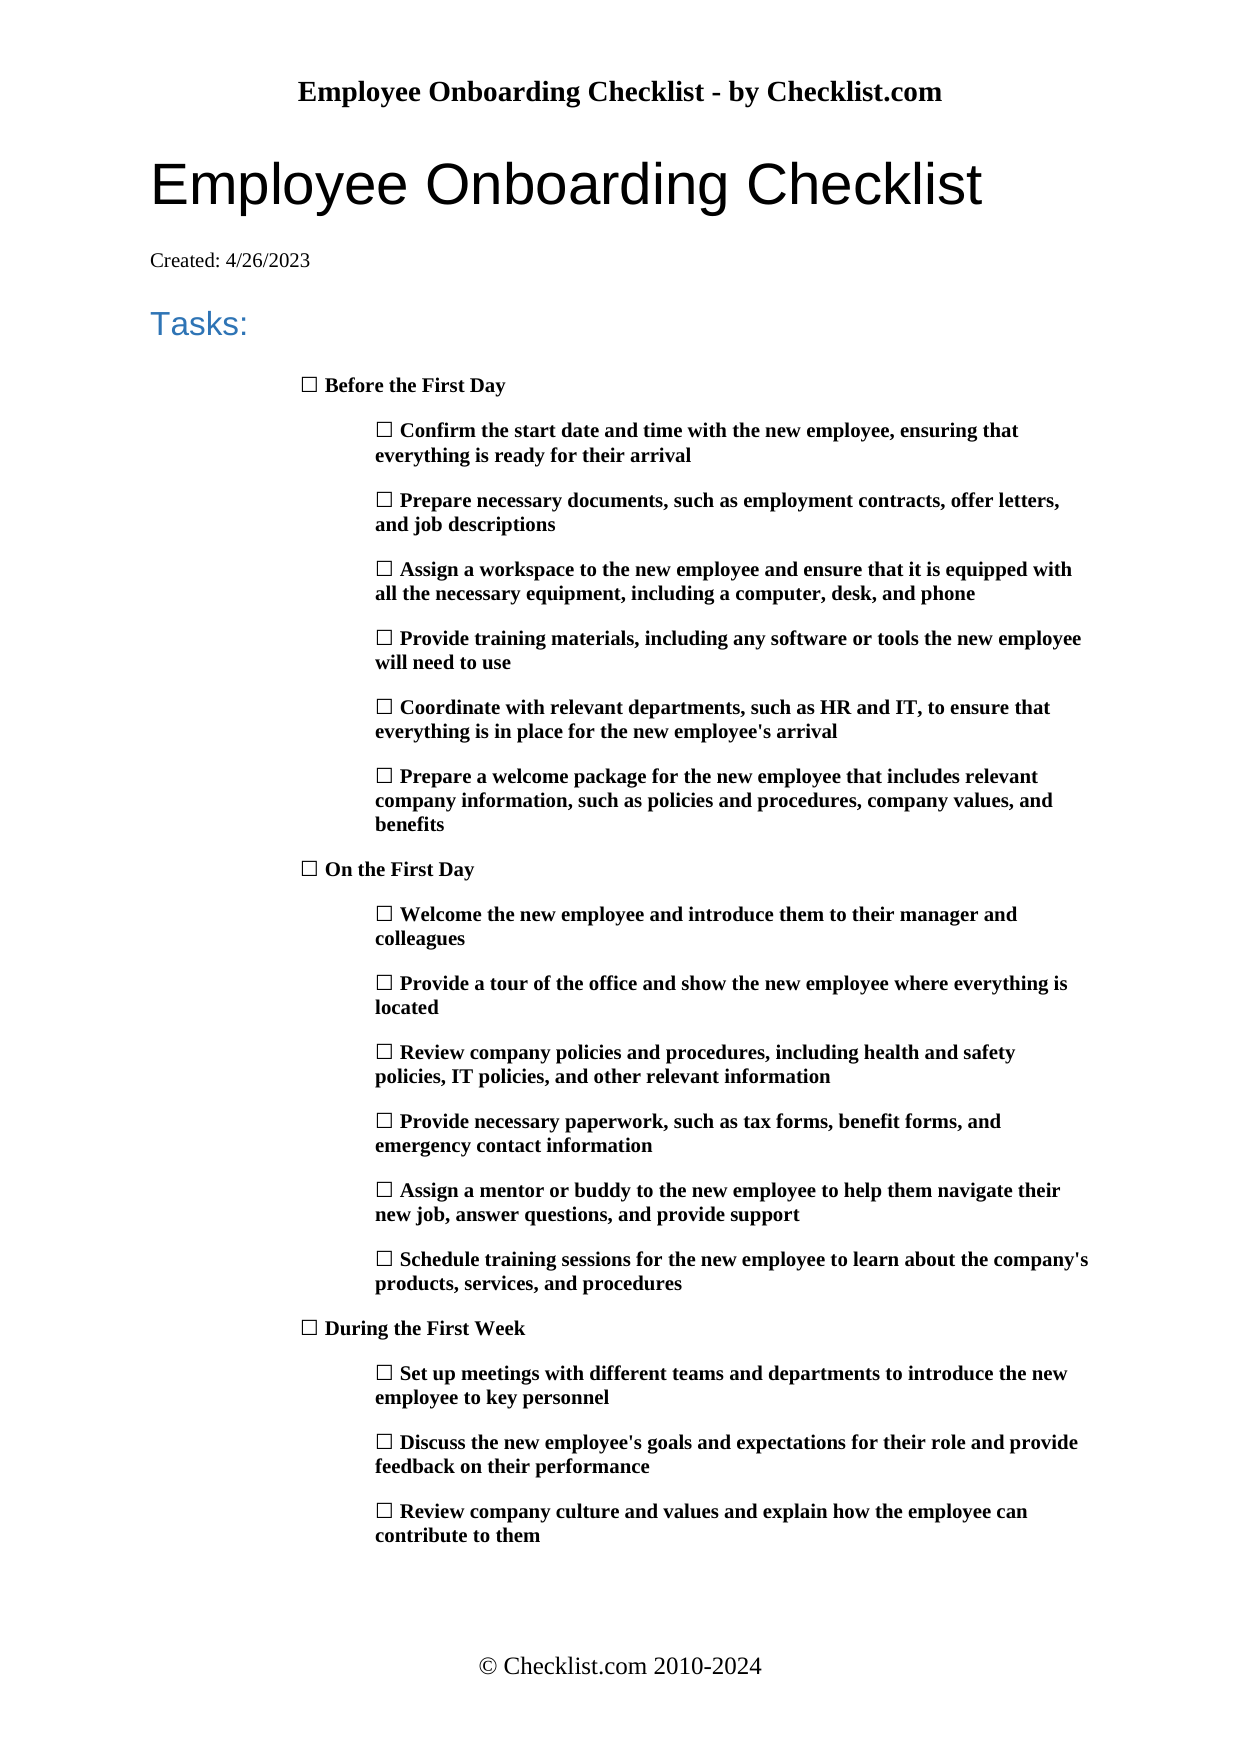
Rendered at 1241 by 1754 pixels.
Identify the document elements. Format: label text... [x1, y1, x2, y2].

text ☐ Set up meetings with different teams and departments to introduce the new employee to key personnel [375, 1361, 1090, 1409]
text ☐ Prepare necessary documents, such as employment contracts, offer letters, and job descriptions [375, 487, 1090, 536]
text ☐ Discuss the new employee's goals and expectations for their role and provide feedback on their performance [375, 1430, 1090, 1478]
text ☐ On the First Day [300, 857, 1090, 881]
text ☐ Provide a tour of the office and show the new employee where everything is located [375, 971, 1090, 1019]
text ☐ During the First Week [300, 1316, 1090, 1340]
text Created: 4/26/2023 [150, 248, 1090, 272]
text ☐ Review company culture and values and explain how the employee can contribute to them [375, 1499, 1090, 1547]
text ☐ Schedule training sessions for the new employee to learn about the company's products, services, and procedures [375, 1247, 1090, 1295]
text ☐ Assign a mentor or buddy to the new employee to help them navigate their new job, answer questions, and provide support [375, 1178, 1090, 1226]
text ☐ Review company policies and procedures, including health and safety policies, IT policies, and other relevant information [375, 1040, 1090, 1088]
text ☐ Provide necessary paperwork, such as tax forms, benefit forms, and emergency contact information [375, 1109, 1090, 1157]
text ☐ Provide training materials, including any software or tools the new employee will need to use [375, 626, 1090, 674]
text ☐ Confirm the start date and time with the new employee, ensuring that everything is ready for their arrival [375, 418, 1090, 467]
text ☐ Welcome the new employee and introduce them to their manager and colleagues [375, 902, 1090, 950]
text ☐ Coordinate with relevant departments, such as HR and IT, to ensure that everything is in place for the new employee's arrival [375, 694, 1090, 743]
title Employee Onboarding Checklist [150, 150, 1090, 217]
text ☐ Assign a workspace to the new employee and ensure that it is equipped with all the necessary equipment, including a computer, desk, and phone [375, 556, 1090, 605]
text ☐ Prepare a welcome package for the new employee that includes relevant company information, such as policies and procedures, company values, and benefits [375, 764, 1090, 836]
subtitle Tasks: [150, 304, 1090, 342]
text ☐ Before the First Day [300, 373, 1090, 397]
